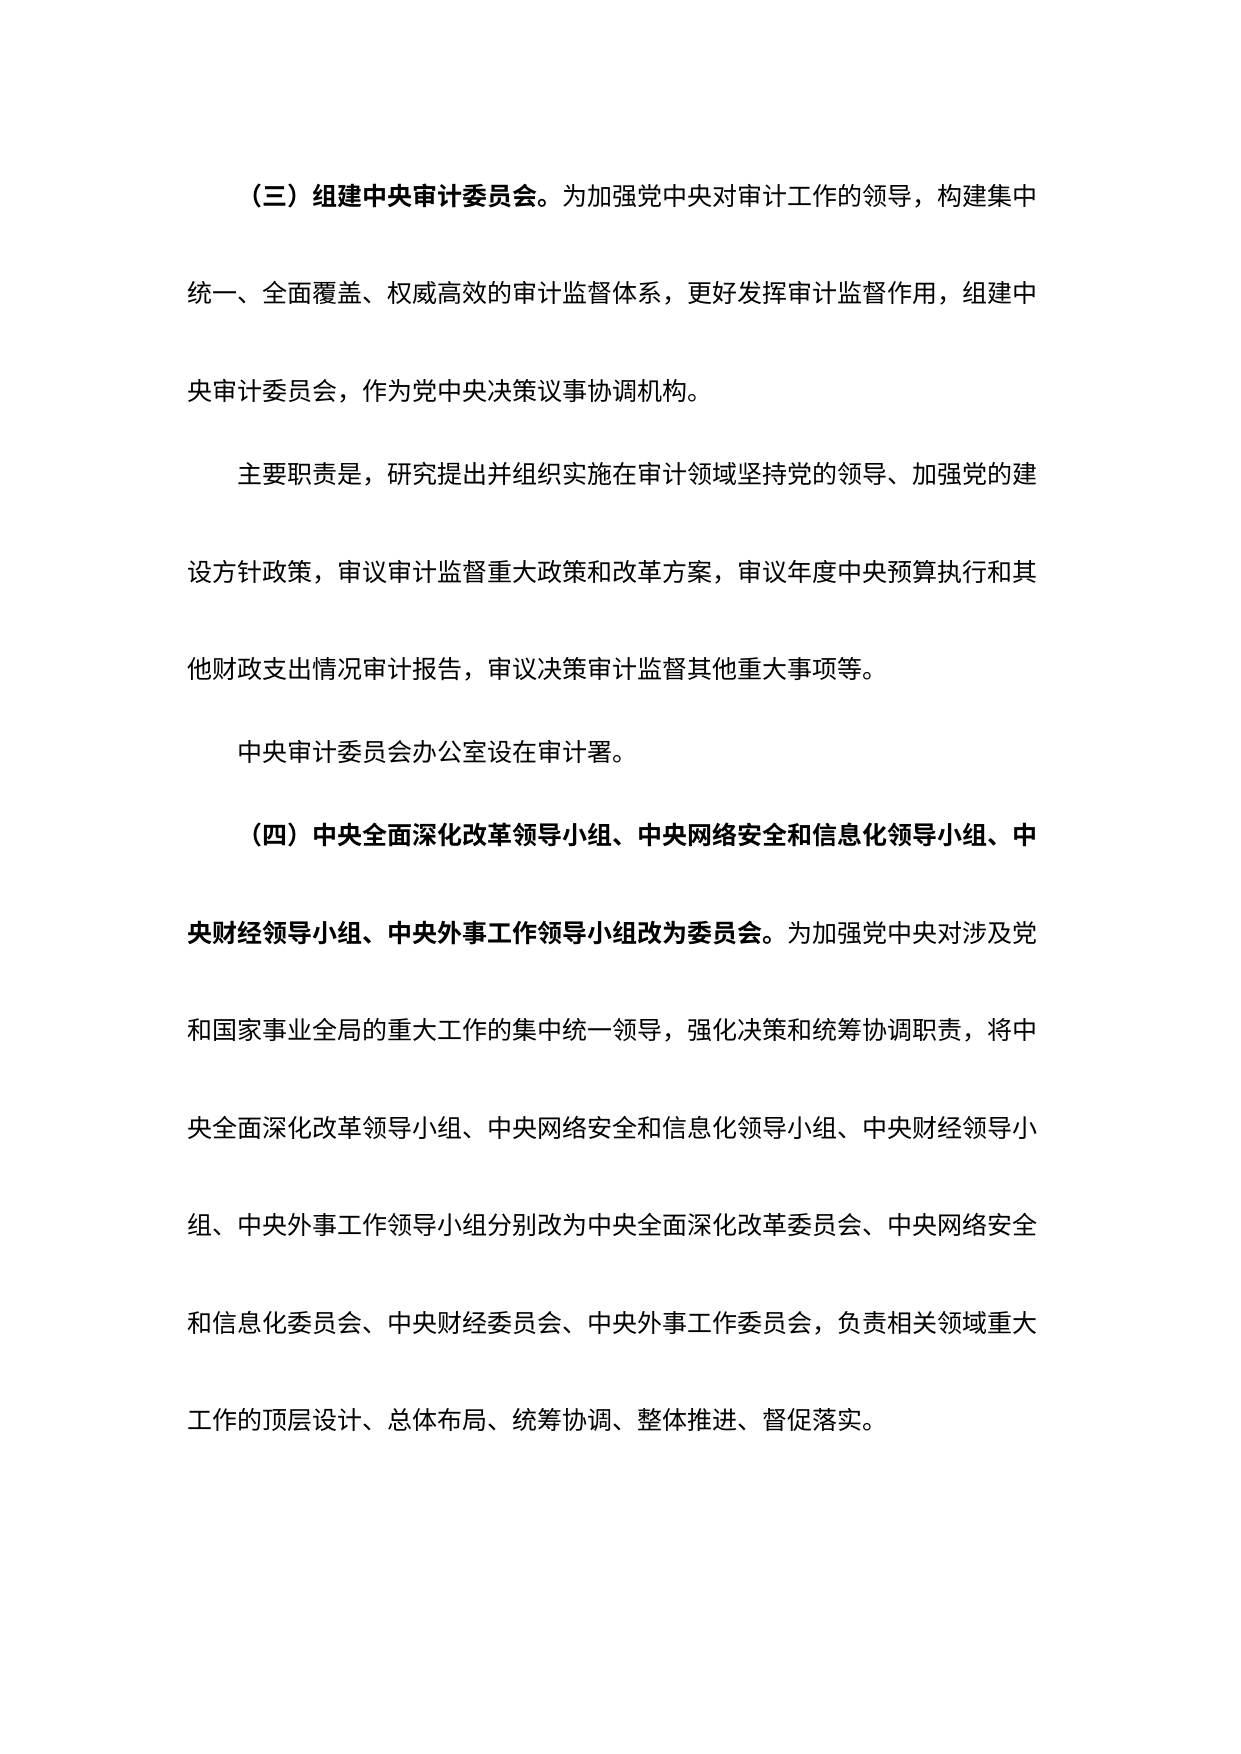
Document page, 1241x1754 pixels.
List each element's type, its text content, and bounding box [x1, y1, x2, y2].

text （三）组建中央审计委员会。为加强党中央对审计工作的领导，构建集中统一、全面覆盖、权威高效的审计监督体系，更好发挥审计监督作用，组建中央审计委员会，作为党中央决策议事协调机构。 [187, 162, 1053, 422]
text （四）中央全面深化改革领导小组、中央网络安全和信息化领导小组、中央财经领导小组、中央外事工作领导小组改为委员会。为加强党中央对涉及党和国家事业全局的重大工作的集中统一领导，强化决策和统筹协调职责，将中央全面深化改革领导小组、中央网络安全和信息化领导小组、中央财经领导小组、中央外事工作领导小组分别改为中央全面深化改革委员会、中央网络安全和信息化委员会、中央财经委员会、中央外事工作委员会，负责相关领域重大工作的顶层设计、总体布局、统筹协调、整体推进、督促落实。 [187, 801, 1053, 1451]
text 中央审计委员会办公室设在审计署。 [187, 718, 1053, 783]
text 主要职责是，研究提出并组织实施在审计领域坚持党的领导、加强党的建设方针政策，审议审计监督重大政策和改革方案，审议年度中央预算执行和其他财政支出情况审计报告，审议决策审计监督其他重大事项等。 [187, 440, 1053, 700]
